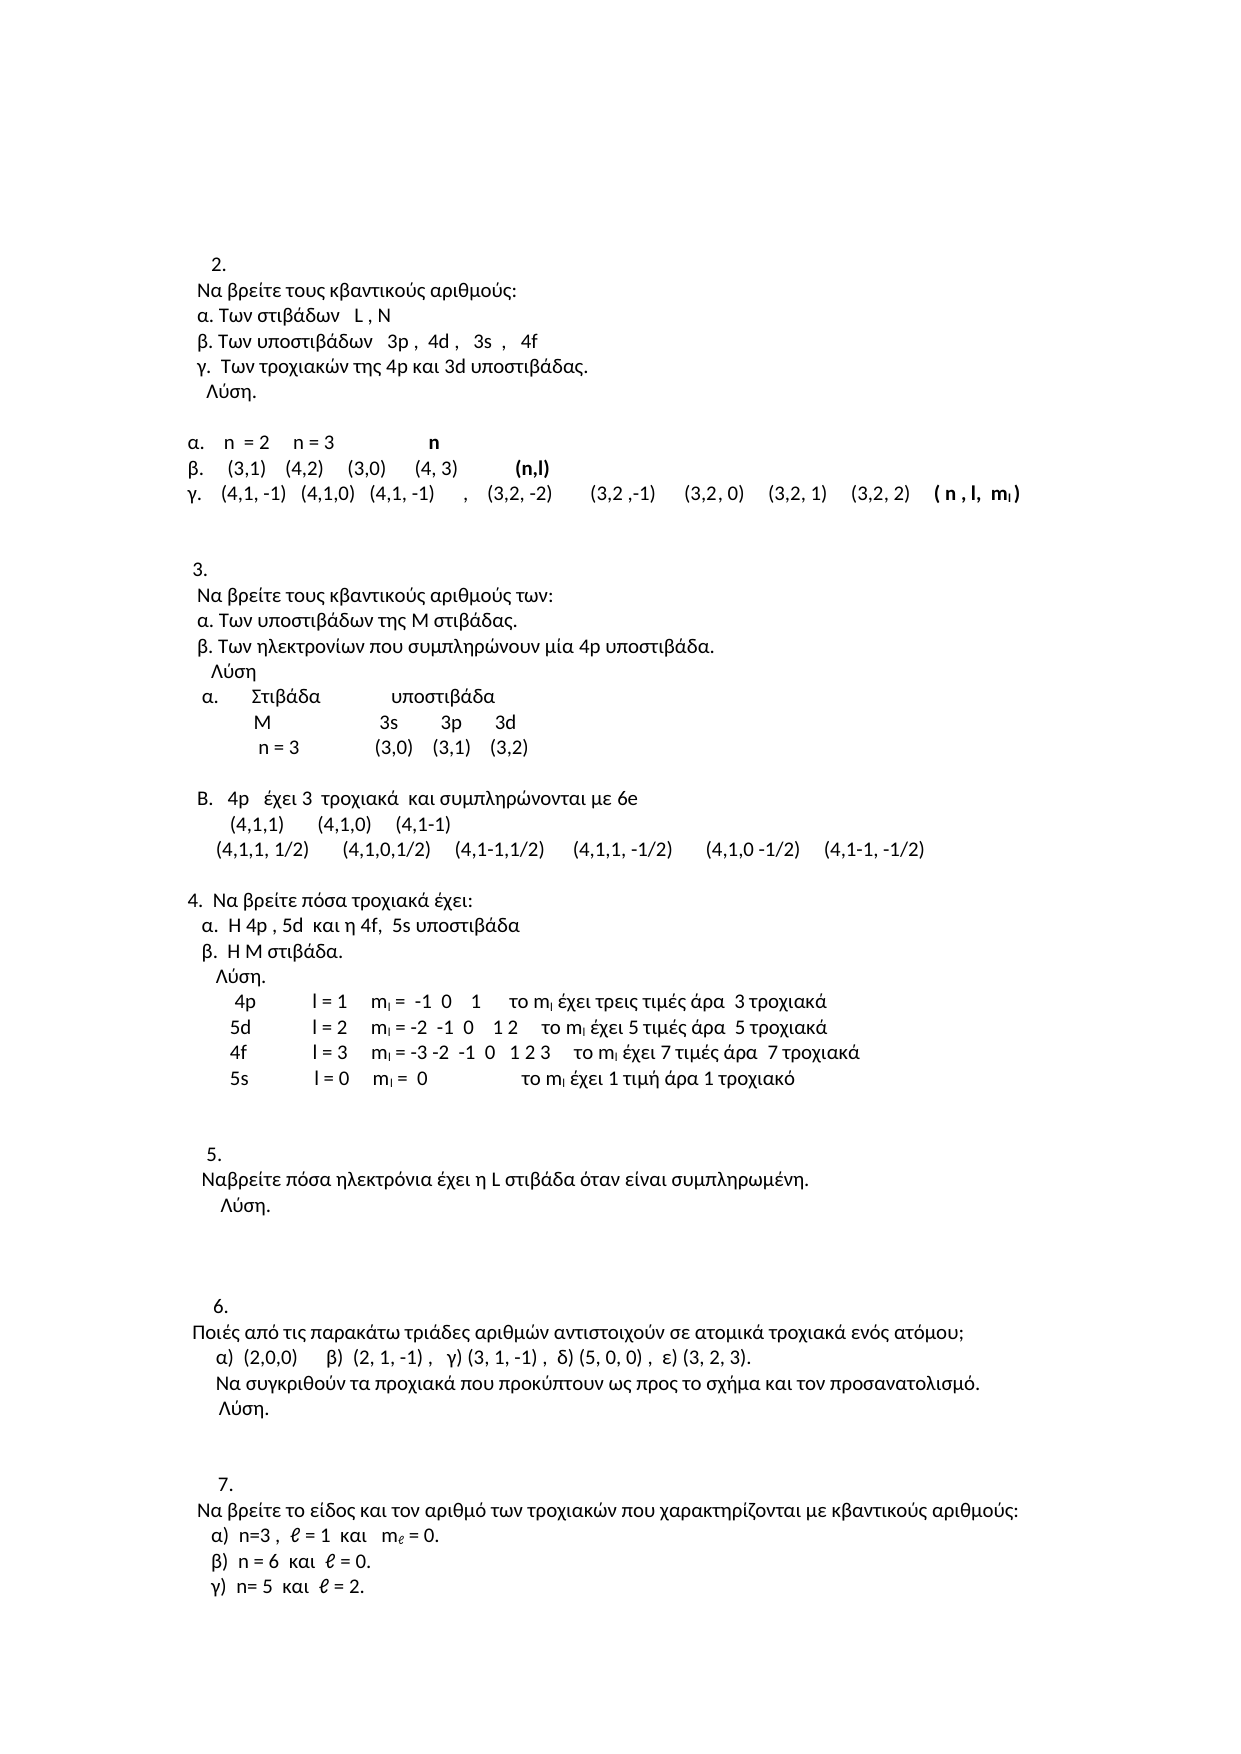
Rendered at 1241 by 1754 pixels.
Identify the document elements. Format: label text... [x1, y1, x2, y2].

list Ναβρείτε πόσα ηλεκτρόνια έχει η L στιβάδα όταν είναι συμπληρωμένη. [197, 1167, 1053, 1192]
list 4p l = 1 ml = -1 0 1 το ml έχει τρεις τιμές άρα 3 τροχιακά [197, 989, 1053, 1014]
list 5d l = 2 ml = -2 -1 0 1 2 το ml έχει 5 τιμές άρα 5 τροχιακά [197, 1014, 1053, 1039]
list Λύση. [187, 1395, 1053, 1421]
text 6. [187, 1294, 1053, 1319]
text Nα βρείτε τους κβαντικούς αριθμούς: [187, 277, 1053, 302]
text γ. (4,1, -1) (4,1,0) (4,1, -1) , (3,2, -2) (3,2 ,-1) (3,2, 0) (3,2, 1) (3,2, 2) ( n , l, ml ) [187, 480, 1053, 506]
text Λύση. [187, 379, 1053, 404]
text α. Στιβάδα υποστιβάδα [187, 684, 1053, 709]
text Να βρείτε τους κβαντικούς αριθμούς των: [187, 582, 1053, 607]
list 4f l = 3 ml = -3 -2 -1 0 1 2 3 το ml έχει 7 τιμές άρα 7 τροχιακά [197, 1039, 1053, 1065]
list α. Η 4p , 5d και η 4f, 5s υποστιβάδα [197, 912, 1053, 938]
text β. Των ηλεκτρονίων που συμπληρώνουν μία 4p υποστιβάδα. [187, 633, 1053, 658]
text Μ 3s 3p 3d [187, 709, 1053, 734]
text α. n = 2 n = 3 n [187, 429, 1053, 455]
list γ) n= 5 και ℓ = 2. [187, 1573, 1053, 1599]
text α. Των στιβάδων L , N [187, 302, 1053, 328]
list 7. [187, 1472, 1053, 1497]
list α) (2,0,0) β) (2, 1, -1) , γ) (3, 1, -1) , δ) (5, 0, 0) , ε) (3, 2, 3). [197, 1344, 1053, 1370]
list β) n = 6 και ℓ = 0. [187, 1548, 1053, 1573]
text Β. 4p έχει 3 τροχιακά και συμπληρώνονται με 6e [187, 785, 1053, 811]
text β. (3,1) (4,2) (3,0) (4, 3) (n,l) [187, 455, 1053, 480]
list 5. [197, 1141, 1053, 1167]
text Λύση [187, 658, 1053, 684]
list Λύση. [197, 963, 1053, 989]
text (4,1,1, 1/2) (4,1,0,1/2) (4,1-1,1/2) (4,1,1, -1/2) (4,1,0 -1/2) (4,1-1, -1/2) [187, 836, 1053, 862]
list 5s l = 0 ml = 0 το ml έχει 1 τιμή άρα 1 τροχιακό [197, 1065, 1053, 1090]
text 3. [187, 557, 1053, 582]
text γ. Των τροχιακών της 4p και 3d υποστιβάδας. [187, 353, 1053, 379]
text (4,1,1) (4,1,0) (4,1-1) [187, 811, 1053, 836]
list Να βρείτε πόσα τροχιακά έχει: [187, 887, 1053, 912]
list Να βρείτε το είδος και τον αριθμό των τροχιακών που χαρακτηρίζονται με κβαντικούς αριθμούς: [187, 1497, 1053, 1522]
text n = 3 (3,0) (3,1) (3,2) [187, 734, 1053, 760]
text 2. [187, 252, 1053, 277]
list β. Η M στιβάδα. [197, 938, 1053, 963]
text Λύση. [187, 1192, 1053, 1217]
list Ποιές από τις παρακάτω τριάδες αριθμών αντιστοιχούν σε ατομικά τροχιακά ενός ατόμου; [187, 1319, 1053, 1344]
text β. Των υποστιβάδων 3p , 4d , 3s , 4f [187, 328, 1053, 353]
text α. Των υποστιβάδων της M στιβάδας. [187, 607, 1053, 633]
list α) n=3 , ℓ = 1 και mℓ = 0. [187, 1522, 1053, 1548]
list Να συγκριθούν τα προχιακά που προκύπτουν ως προς το σχήμα και τον προσανατολισμό. [197, 1370, 1053, 1395]
